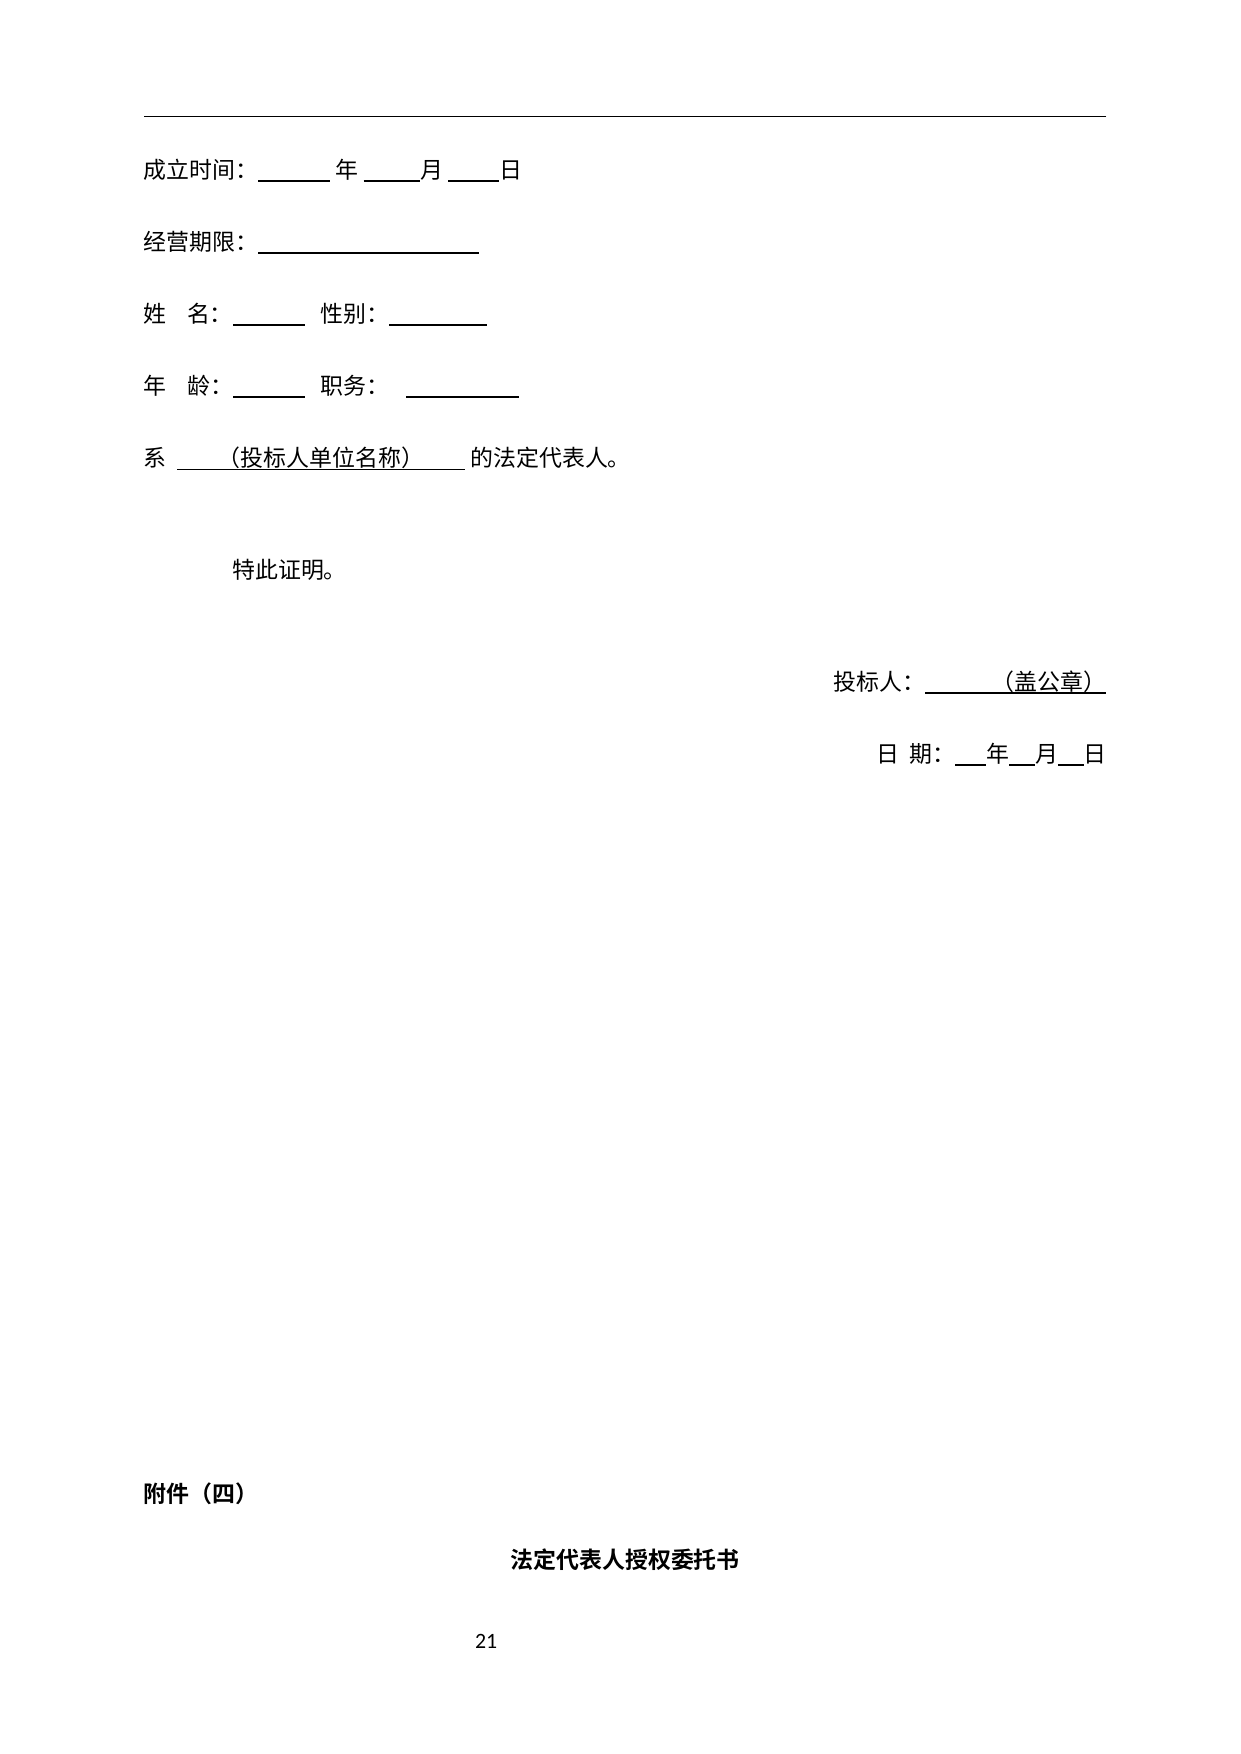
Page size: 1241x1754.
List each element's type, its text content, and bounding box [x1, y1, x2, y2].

text 投标人： （盖公章） [143, 647, 1106, 713]
text 成立时间： 年 月 日 [143, 135, 1106, 201]
text 年 龄： 职务： [143, 352, 1106, 417]
text 法定代表人授权委托书 [143, 1526, 1106, 1591]
text 特此证明。 [209, 536, 1106, 601]
text 附件（四） [143, 1476, 1106, 1509]
text 姓 名： 性别： [143, 280, 1106, 345]
text 经营期限： [143, 207, 1106, 273]
text 日 期： 年 月 日 [143, 719, 1106, 785]
text 系 （投标人单位名称） 的法定代表人。 [143, 424, 1106, 490]
